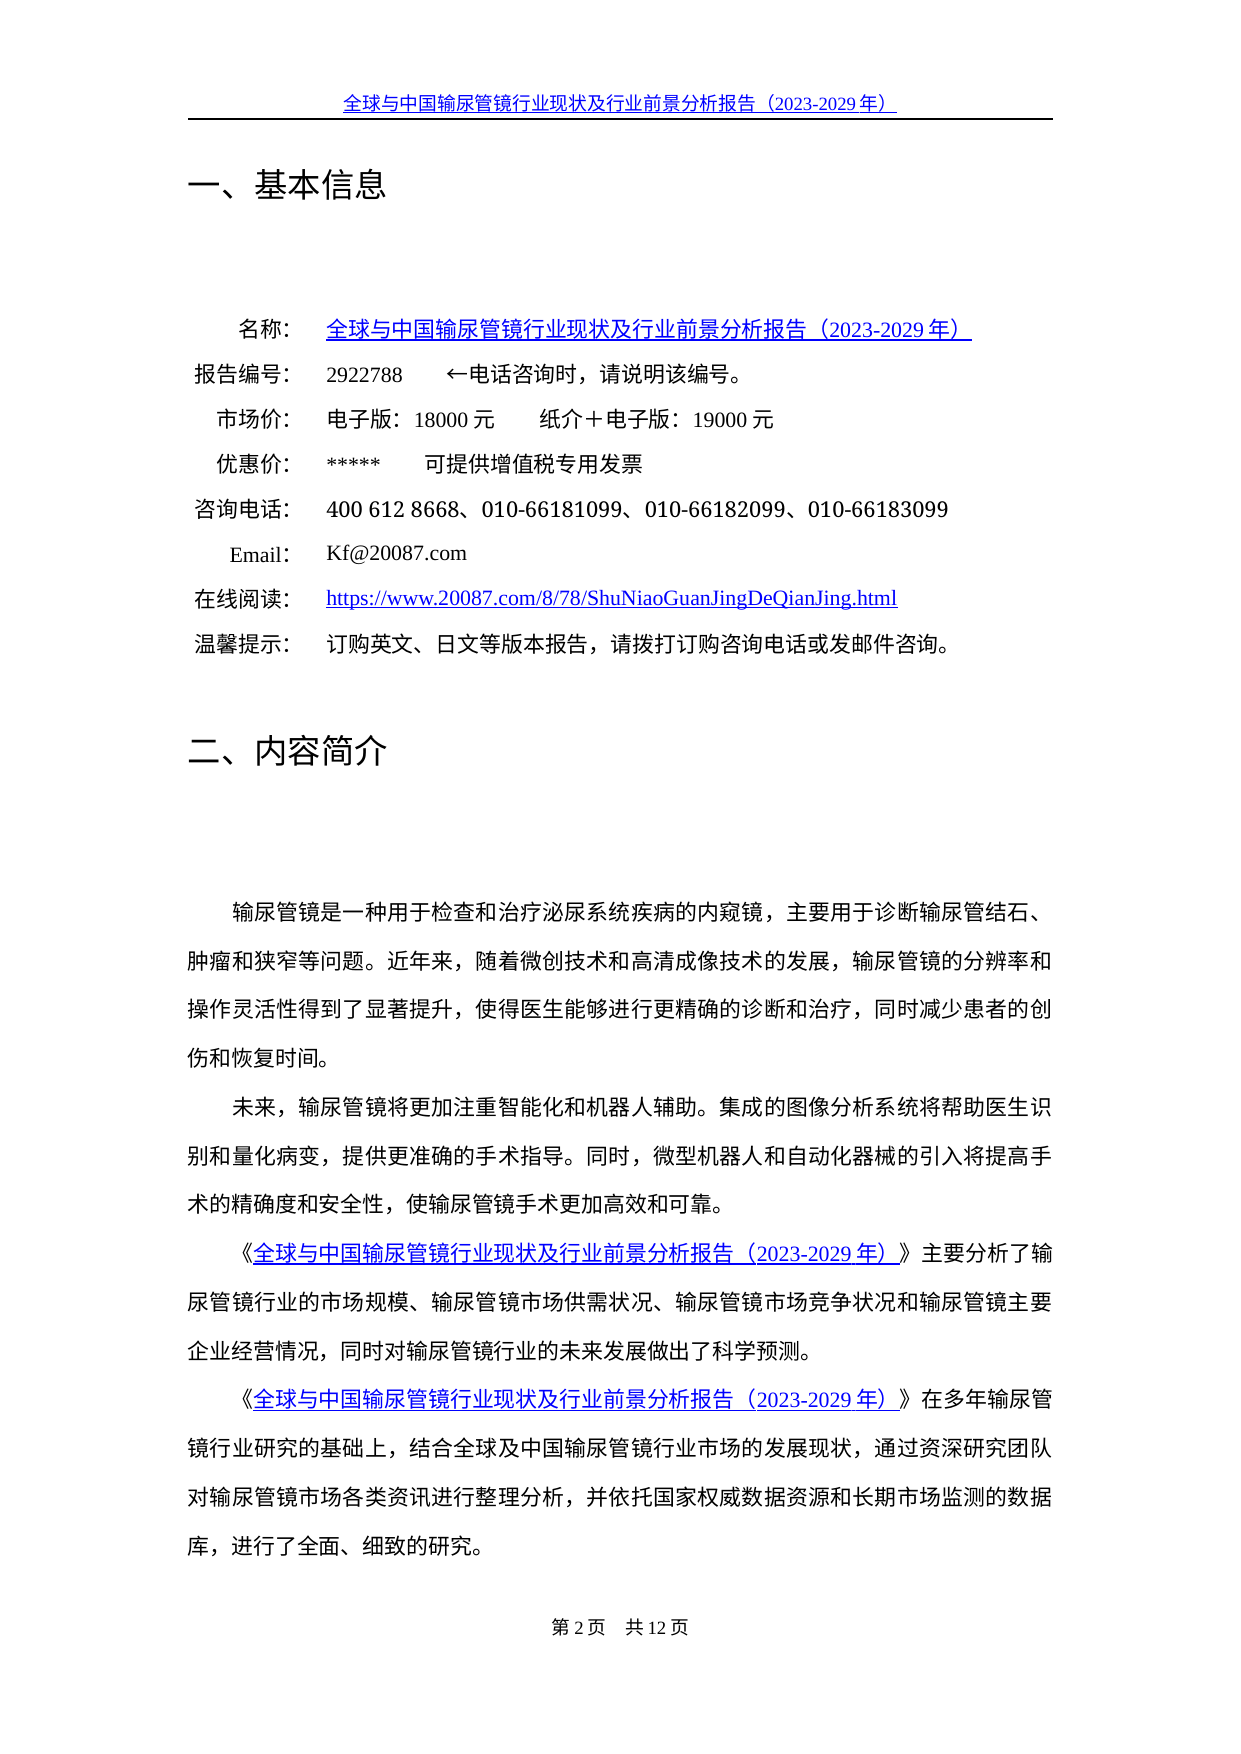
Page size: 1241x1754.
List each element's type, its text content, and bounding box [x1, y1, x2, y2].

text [187, 894, 1053, 1561]
table_cell Email： [167, 537, 315, 582]
table_cell 报告编号： [167, 357, 315, 402]
table_header 名称： [167, 312, 315, 357]
table_cell 2922788 ←电话咨询时，请说明该编号。 [315, 357, 1073, 402]
table_cell 咨询电话： [167, 492, 315, 537]
table_cell [315, 582, 1073, 627]
table_cell 在线阅读： [167, 582, 315, 627]
table_cell ***** 可提供增值税专用发票 [315, 447, 1073, 492]
table_cell Kf@20087.com [315, 537, 1073, 582]
table_cell 400 612 8668、010-66181099、010-66182099、010-66183099 [315, 492, 1073, 537]
table_cell 优惠价： [167, 447, 315, 492]
table_cell 订购英文、日文等版本报告，请拨打订购咨询电话或发邮件咨询。 [315, 627, 1073, 672]
title 一、基本信息 [187, 150, 1053, 215]
table_header 全球与中国输尿管镜行业现状及行业前景分析报告（2023-2029年） [315, 312, 1073, 357]
title 二、内容简介 [187, 717, 1053, 782]
table_cell 温馨提示： [167, 627, 315, 672]
table_cell 市场价： [167, 402, 315, 447]
table_cell 电子版：18000 元 纸介＋电子版：19000 元 [315, 402, 1073, 447]
